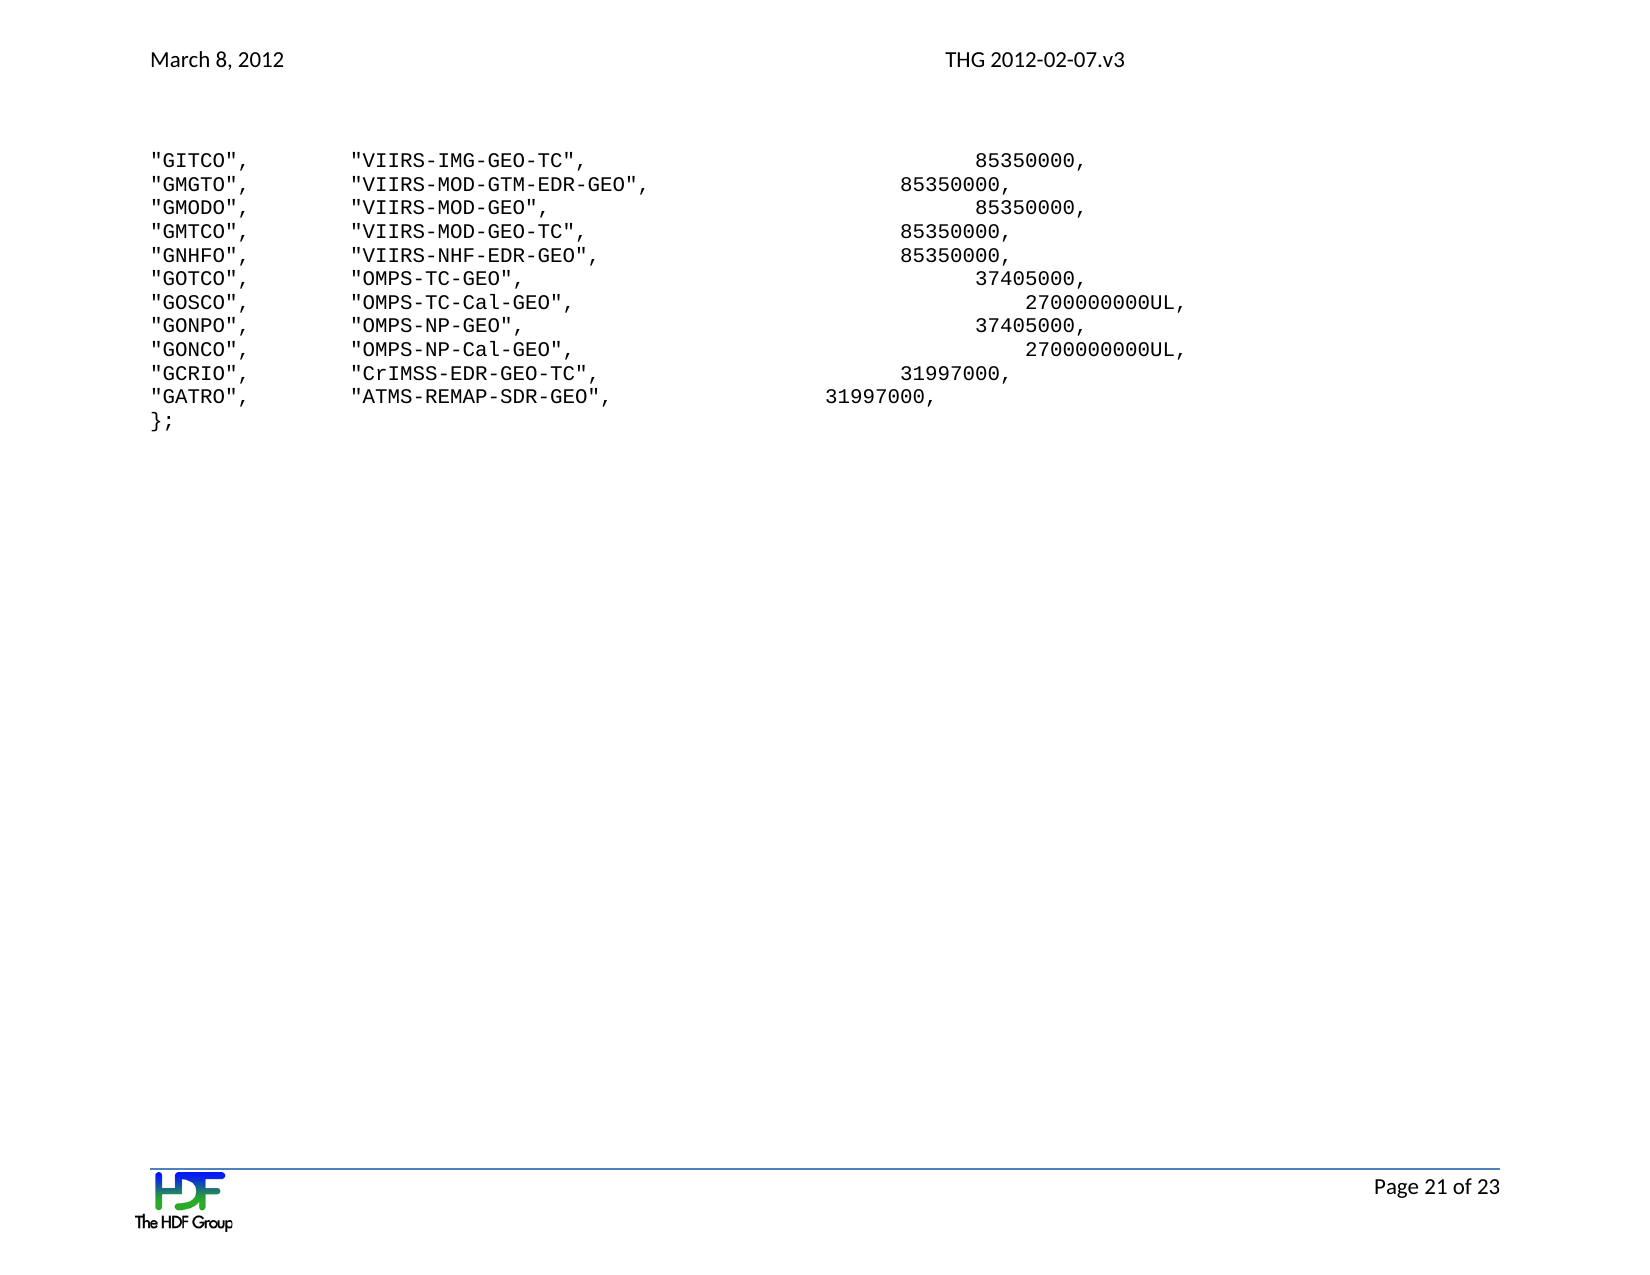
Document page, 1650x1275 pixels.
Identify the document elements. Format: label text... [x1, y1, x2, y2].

text "GATRO", "ATMS-REMAP-SDR-GEO", 31997000, [150, 386, 1500, 410]
text "GNHFO", "VIIRS-NHF-EDR-GEO", 85350000, [150, 244, 1500, 268]
text "GONCO", "OMPS-NP-Cal-GEO", 2700000000UL, [150, 339, 1500, 363]
text "GMTCO", "VIIRS-MOD-GEO-TC", 85350000, [150, 221, 1500, 244]
text "GONPO", "OMPS-NP-GEO", 37405000, [150, 316, 1500, 339]
text "GMGTO", "VIIRS-MOD-GTM-EDR-GEO", 85350000, [150, 174, 1500, 197]
text "GMODO", "VIIRS-MOD-GEO", 85350000, [150, 197, 1500, 221]
text }; [150, 410, 1500, 434]
text "GCRIO", "CrIMSS-EDR-GEO-TC", 31997000, [150, 363, 1500, 386]
text "GITCO", "VIIRS-IMG-GEO-TC", 85350000, [150, 150, 1500, 174]
text "GOSCO", "OMPS-TC-Cal-GEO", 2700000000UL, [150, 292, 1500, 316]
text "GOTCO", "OMPS-TC-GEO", 37405000, [150, 268, 1500, 292]
picture [135, 1172, 233, 1232]
